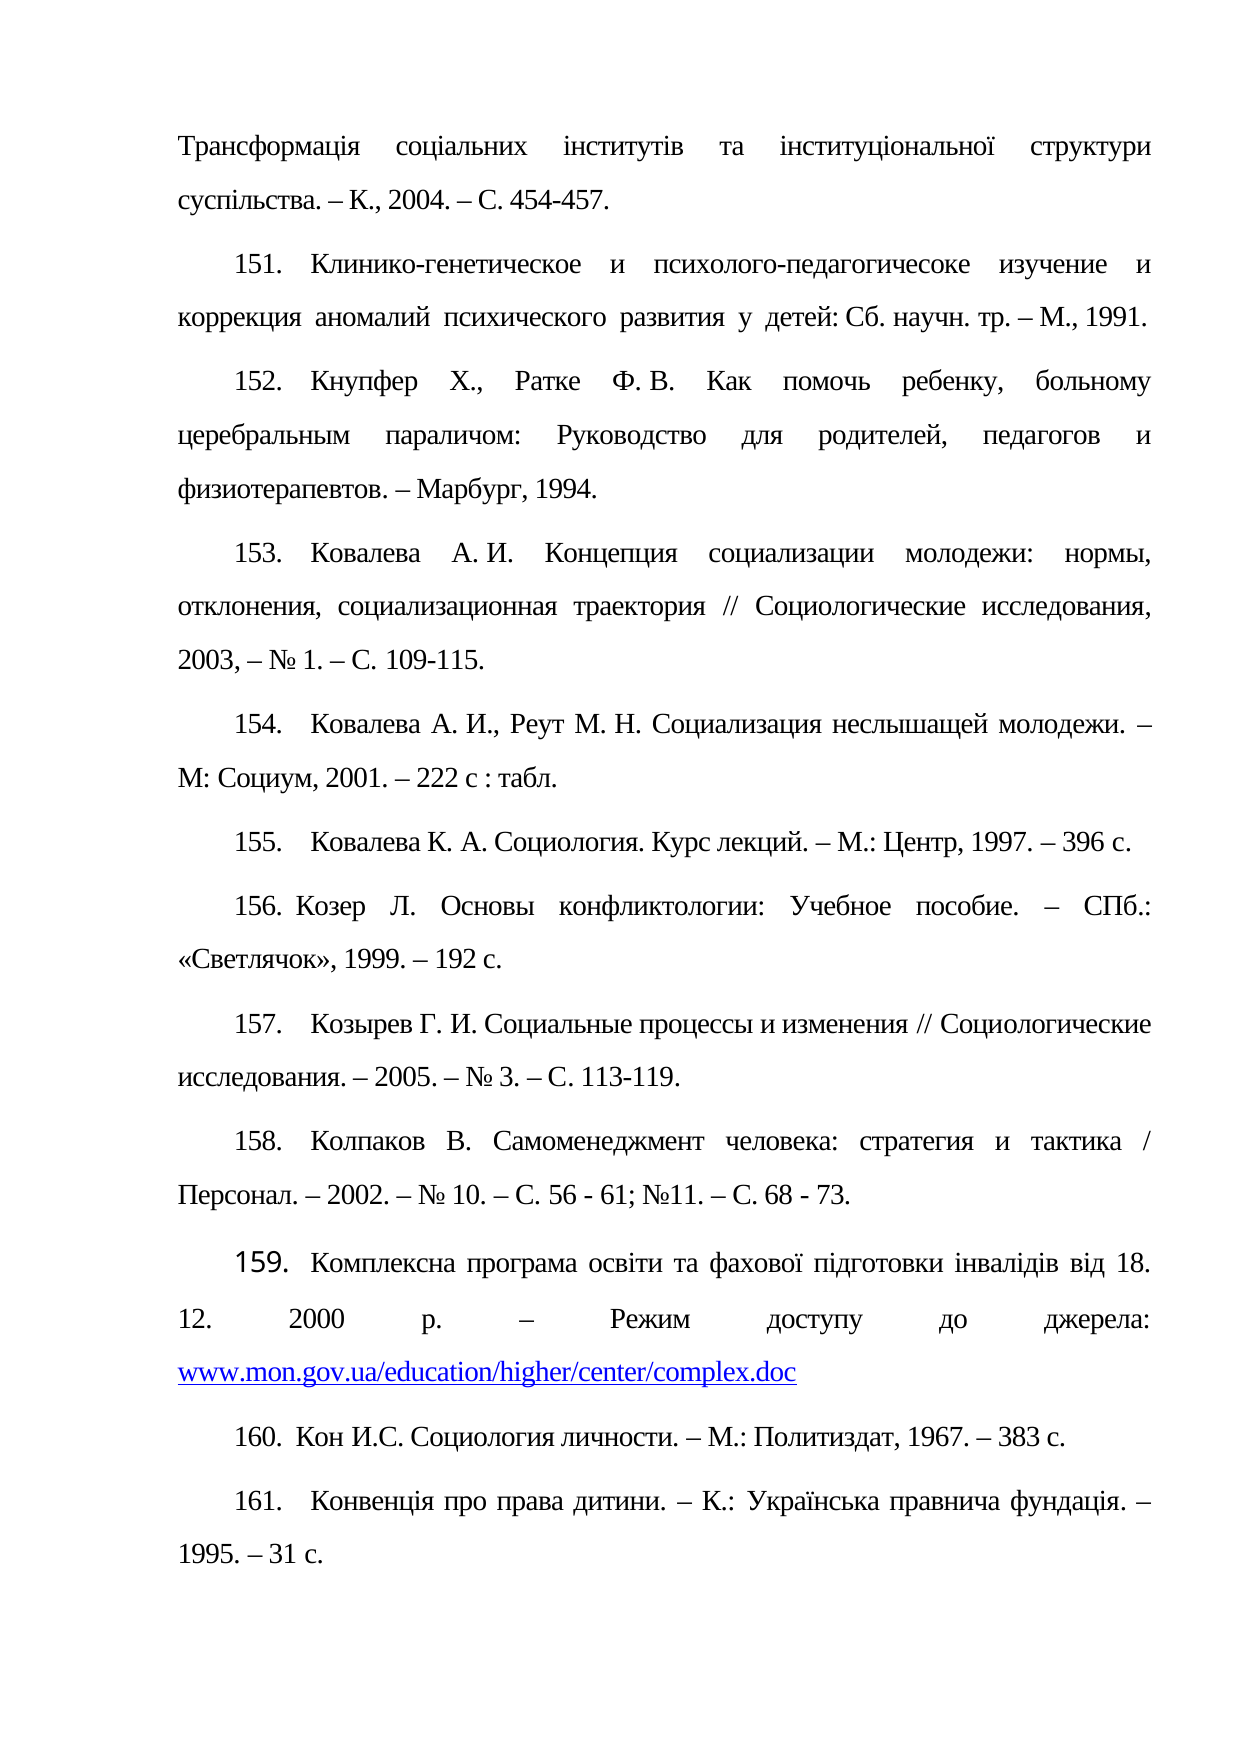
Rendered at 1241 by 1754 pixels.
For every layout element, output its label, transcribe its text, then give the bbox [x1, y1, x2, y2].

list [177, 128, 1152, 215]
list Конвенцiя про права дитини. – К.: Українська правнича фундацiя. – 1995. – 31 с. [177, 1483, 1152, 1570]
list Кнупфер Х., Ратке Ф. В. Как помочь ребенку, больному церебральным параличом: Руководство для родителей, педагогов и физиотерапевтов. – Марбург, 1994. [177, 363, 1152, 504]
list Ковалева А. И. Концепция социализации молодежи: нормы, отклонения, социализационная траектория // Социологические исследования, 2003, – № 1. – С. 109-115. [177, 535, 1152, 676]
list Козырев Г. И. Социальные процессы и изменения // Социологические исследования. – 2005. – № 3. – С. 113-119. [177, 1006, 1152, 1093]
list Ковалева А. И., Реут М. Н. Социализация неслышащей молодежи. – М: Социум, 2001. – 222 c : табл. [177, 706, 1152, 793]
list Колпаков В. Самоменеджмент человека: стратегия и тактика / Персонал. – 2002. – № 10. – С. 56 - 61; №11. – С. 68 - 73. [177, 1123, 1152, 1211]
list Кон И.С. Социология личности. – М.: Политиздат, 1967. – 383 с. [177, 1419, 1152, 1452]
list Ковалева К. А. Социология. Курс лекций. – М.: Центр, 1997. – 396 с. [177, 824, 1152, 857]
list Козер Л. Основы конфликтологии: Учебное пособие. – СПб.: «Светлячок», 1999. – 192 с. [177, 888, 1152, 975]
list Комплексна програма освіти та фахової підготовки інвалідів від 18. 12. 2000 р. – Режим доступу до джерелa: www.mon.gov.ua/education/higher/center/complex.doc [177, 1241, 1152, 1388]
list Клинико-генетическое и психолого-педагогичесоке изучение и коррекция аномалий психического развития у детей: Сб. научн. тр. – М., 1991. [177, 246, 1152, 333]
